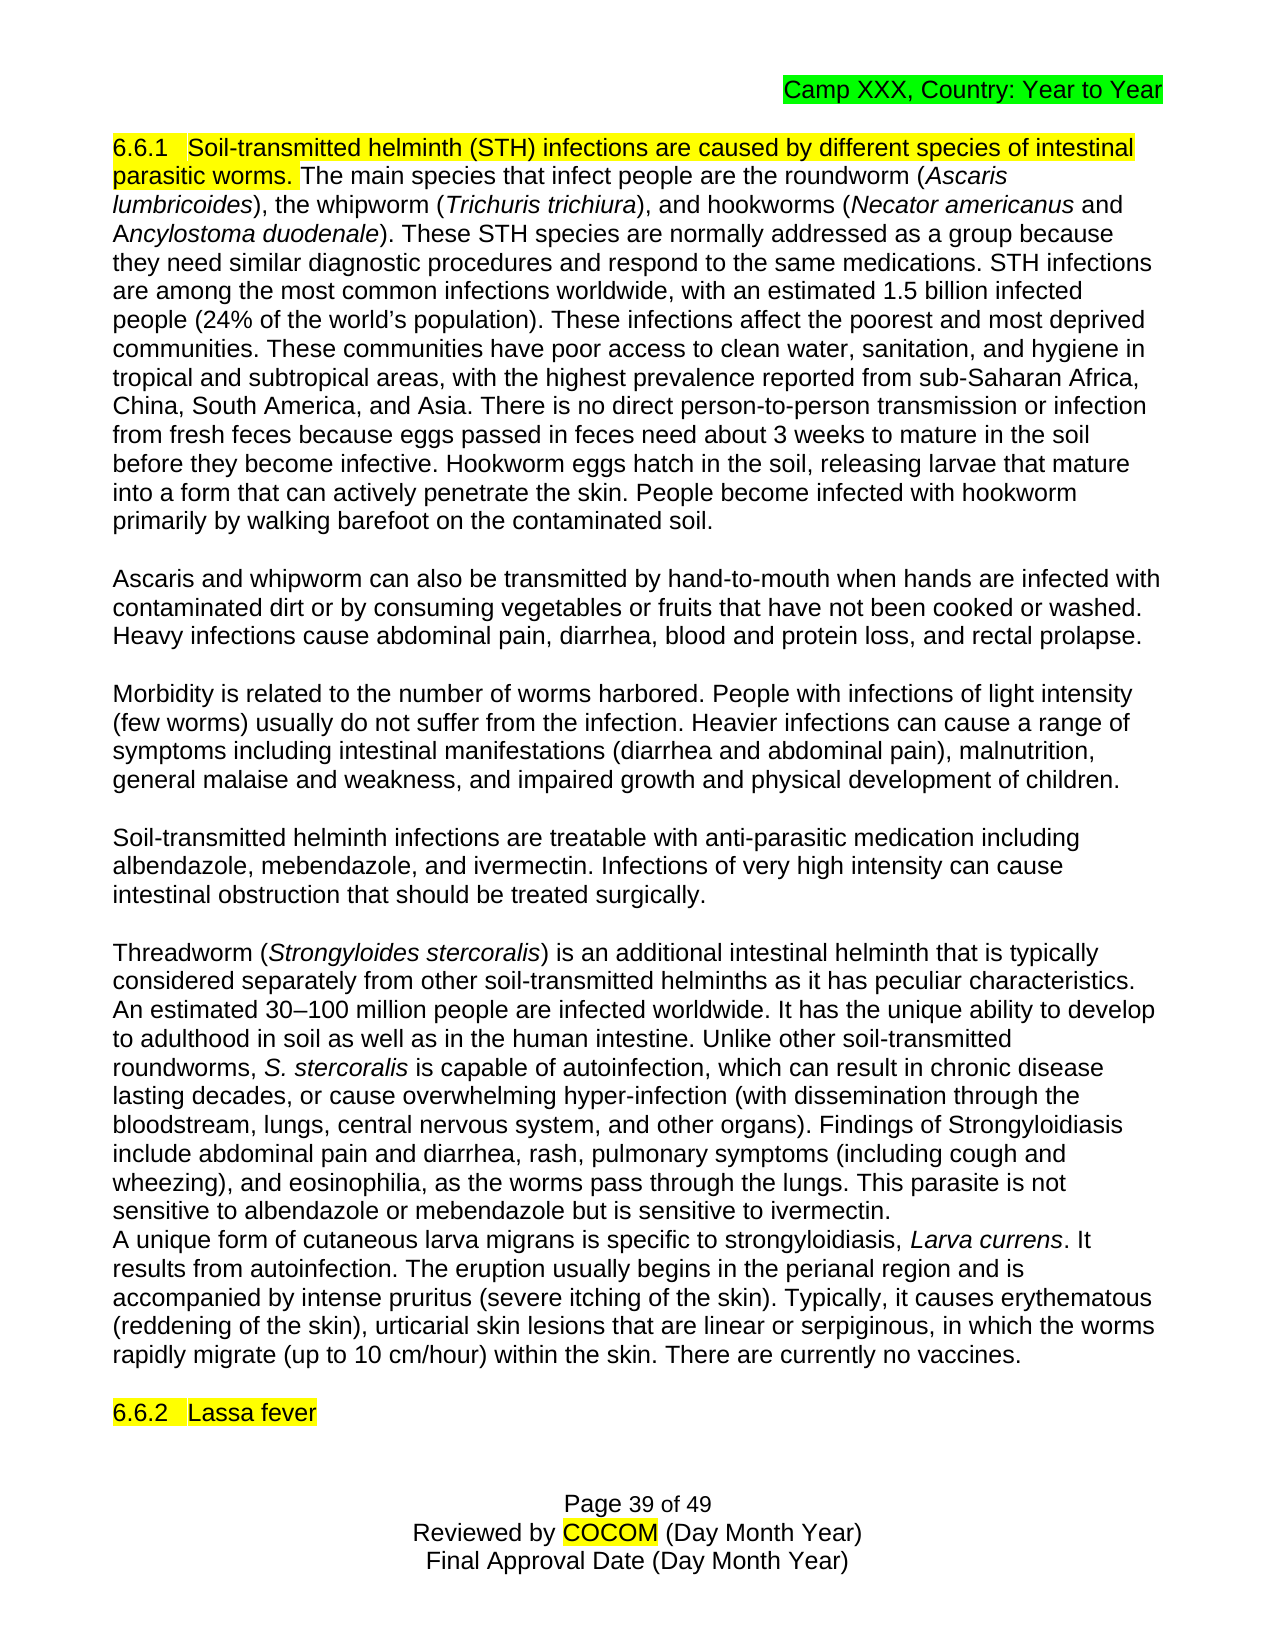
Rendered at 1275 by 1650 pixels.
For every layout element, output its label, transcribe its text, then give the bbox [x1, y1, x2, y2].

text Morbidity is related to the number of worms harbored. People with infections of light intensity (few worms) usually do not suffer from the infection. Heavier infections can cause a range of symptoms including intestinal manifestations (diarrhea and abdominal pain), malnutrition, general malaise and weakness, and impaired growth and physical development of children. [112, 679, 1162, 794]
subtitle Soil-transmitted helminth (STH) infections are caused by different species of intestinal parasitic worms. The main species that infect people are the roundworm (Ascaris lumbricoides), the whipworm (Trichuris trichiura), and hookworms (Necator americanus and Ancylostoma duodenale). These STH species are normally addressed as a group because they need similar diagnostic procedures and respond to the same medications. STH infections are among the most common infections worldwide, with an estimated 1.5 billion infected people (24% of the world’s population). These infections affect the poorest and most deprived communities. These communities have poor access to clean water, sanitation, and hygiene in tropical and subtropical areas, with the highest prevalence reported from sub-Saharan Africa, China, South America, and Asia. There is no direct person-to-person transmission or infection from fresh feces because eggs passed in feces need about 3 weeks to mature in the soil before they become infective. Hookworm eggs hatch in the soil, releasing larvae that mature into a form that can actively penetrate the skin. People become infected with hookworm primarily by walking barefoot on the contaminated soil. [112, 132, 1162, 535]
text Soil-transmitted helminth infections are treatable with anti-parasitic medication including albendazole, mebendazole, and ivermectin. Infections of very high intensity can cause intestinal obstruction that should be treated surgically. [112, 822, 1162, 909]
text Threadworm (Strongyloides stercoralis) is an additional intestinal helminth that is typically considered separately from other soil-transmitted helminths as it has peculiar characteristics. An estimated 30–100 million people are infected worldwide. It has the unique ability to develop to adulthood in soil as well as in the human intestine. Unlike other soil-transmitted roundworms, S. stercoralis is capable of autoinfection, which can result in chronic disease lasting decades, or cause overwhelming hyper-infection (with dissemination through the bloodstream, lungs, central nervous system, and other organs). Findings of Strongyloidiasis include abdominal pain and diarrhea, rash, pulmonary symptoms (including cough and wheezing), and eosinophilia, as the worms pass through the lungs. This parasite is not sensitive to albendazole or mebendazole but is sensitive to ivermectin. [112, 937, 1162, 1225]
text A unique form of cutaneous larva migrans is specific to strongyloidiasis, Larva currens. It results from autoinfection. The eruption usually begins in the perianal region and is accompanied by intense pruritus (severe itching of the skin). Typically, it causes erythematous (reddening of the skin), urticarial skin lesions that are linear or serpiginous, in which the worms rapidly migrate (up to 10 cm/hour) within the skin. There are currently no vaccines. [112, 1225, 1162, 1369]
subtitle Lassa fever [112, 1397, 1162, 1426]
text Ascaris and whipworm can also be transmitted by hand-to-mouth when hands are infected with contaminated dirt or by consuming vegetables or fruits that have not been cooked or washed. Heavy infections cause abdominal pain, diarrhea, blood and protein loss, and rectal prolapse. [112, 564, 1162, 650]
